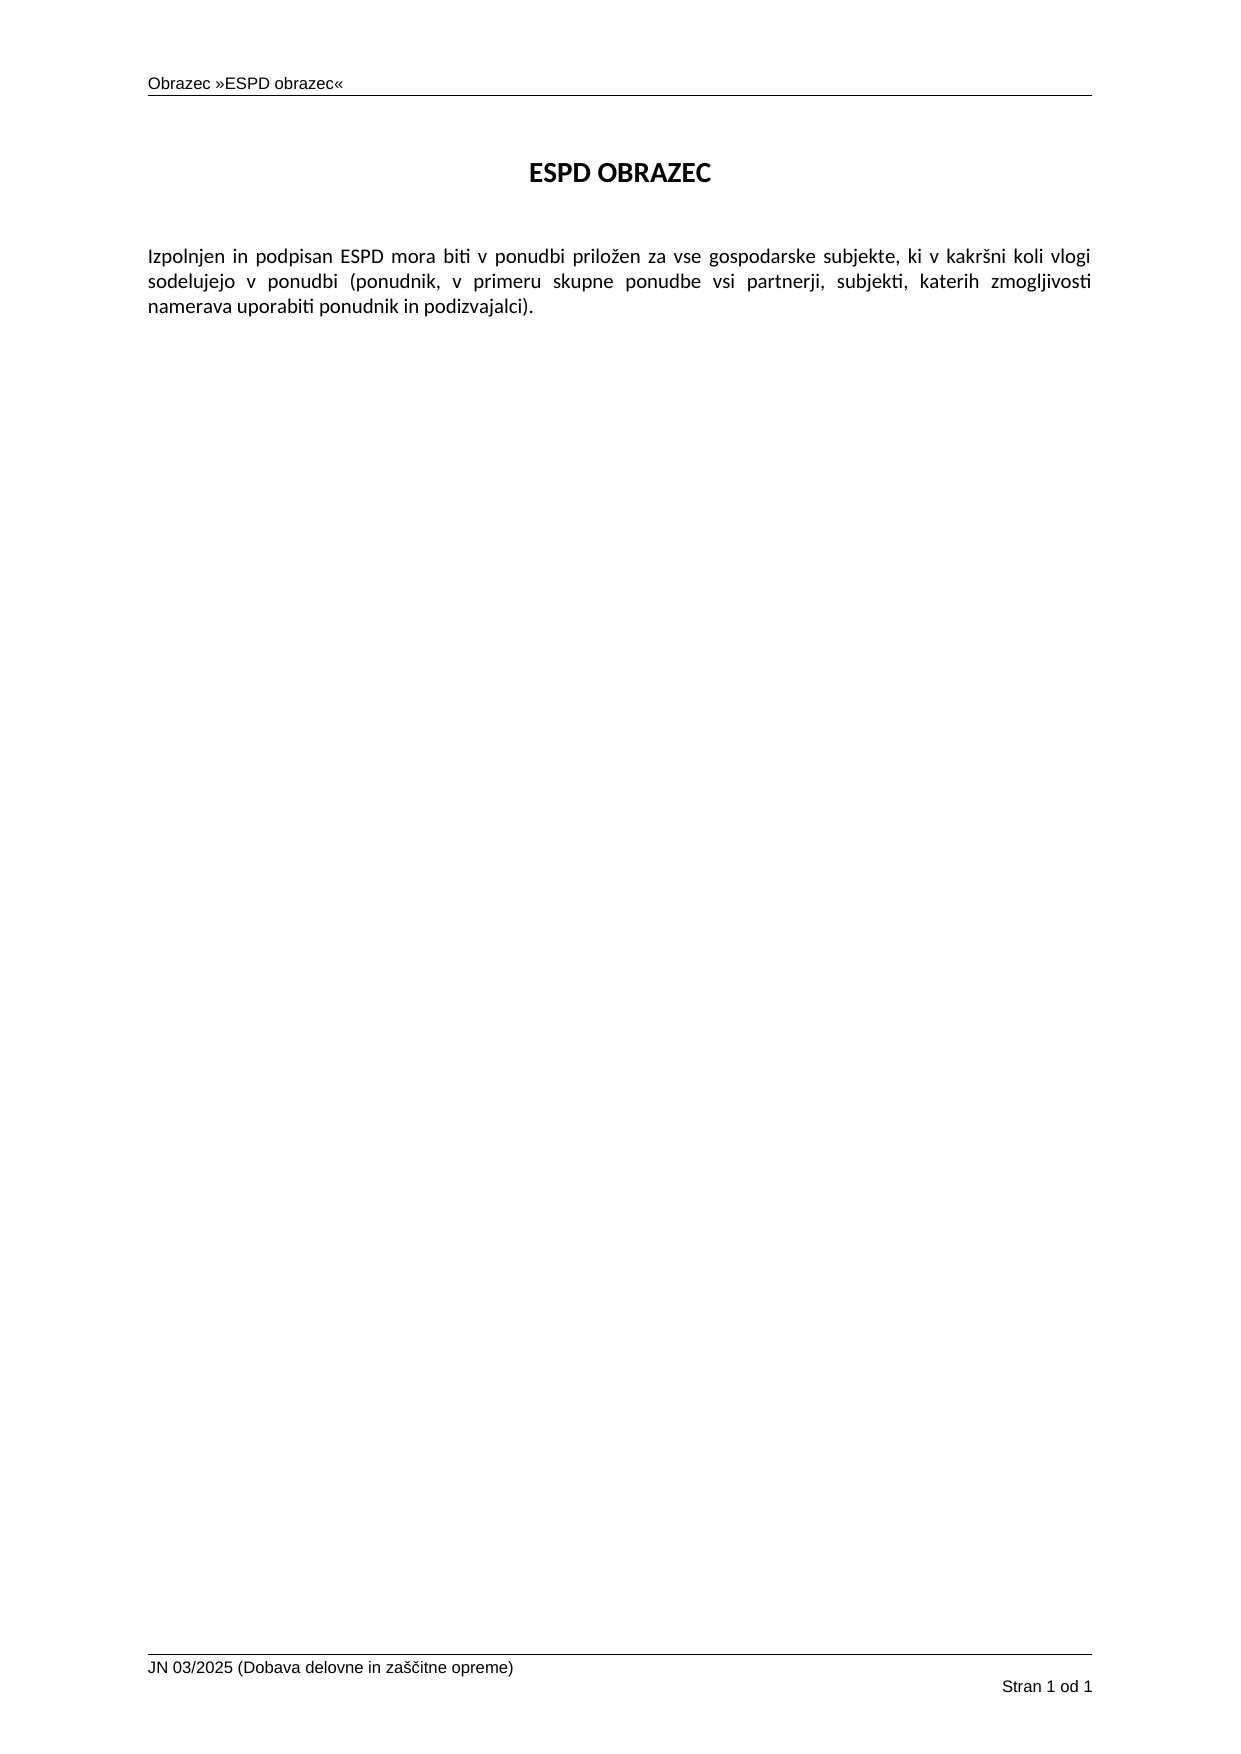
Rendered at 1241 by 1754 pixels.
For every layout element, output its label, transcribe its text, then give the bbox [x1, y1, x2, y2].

text ESPD OBRAZEC [148, 154, 1092, 189]
text Izpolnjen in podpisan ESPD mora biti v ponudbi priložen za vse gospodarske subjekte, ki v kakršni koli vlogi sodelujejo v ponudbi (ponudnik, v primeru skupne ponudbe vsi partnerji, subjekti, katerih zmogljivosti namerava uporabiti ponudnik in podizvajalci). [148, 243, 1092, 319]
